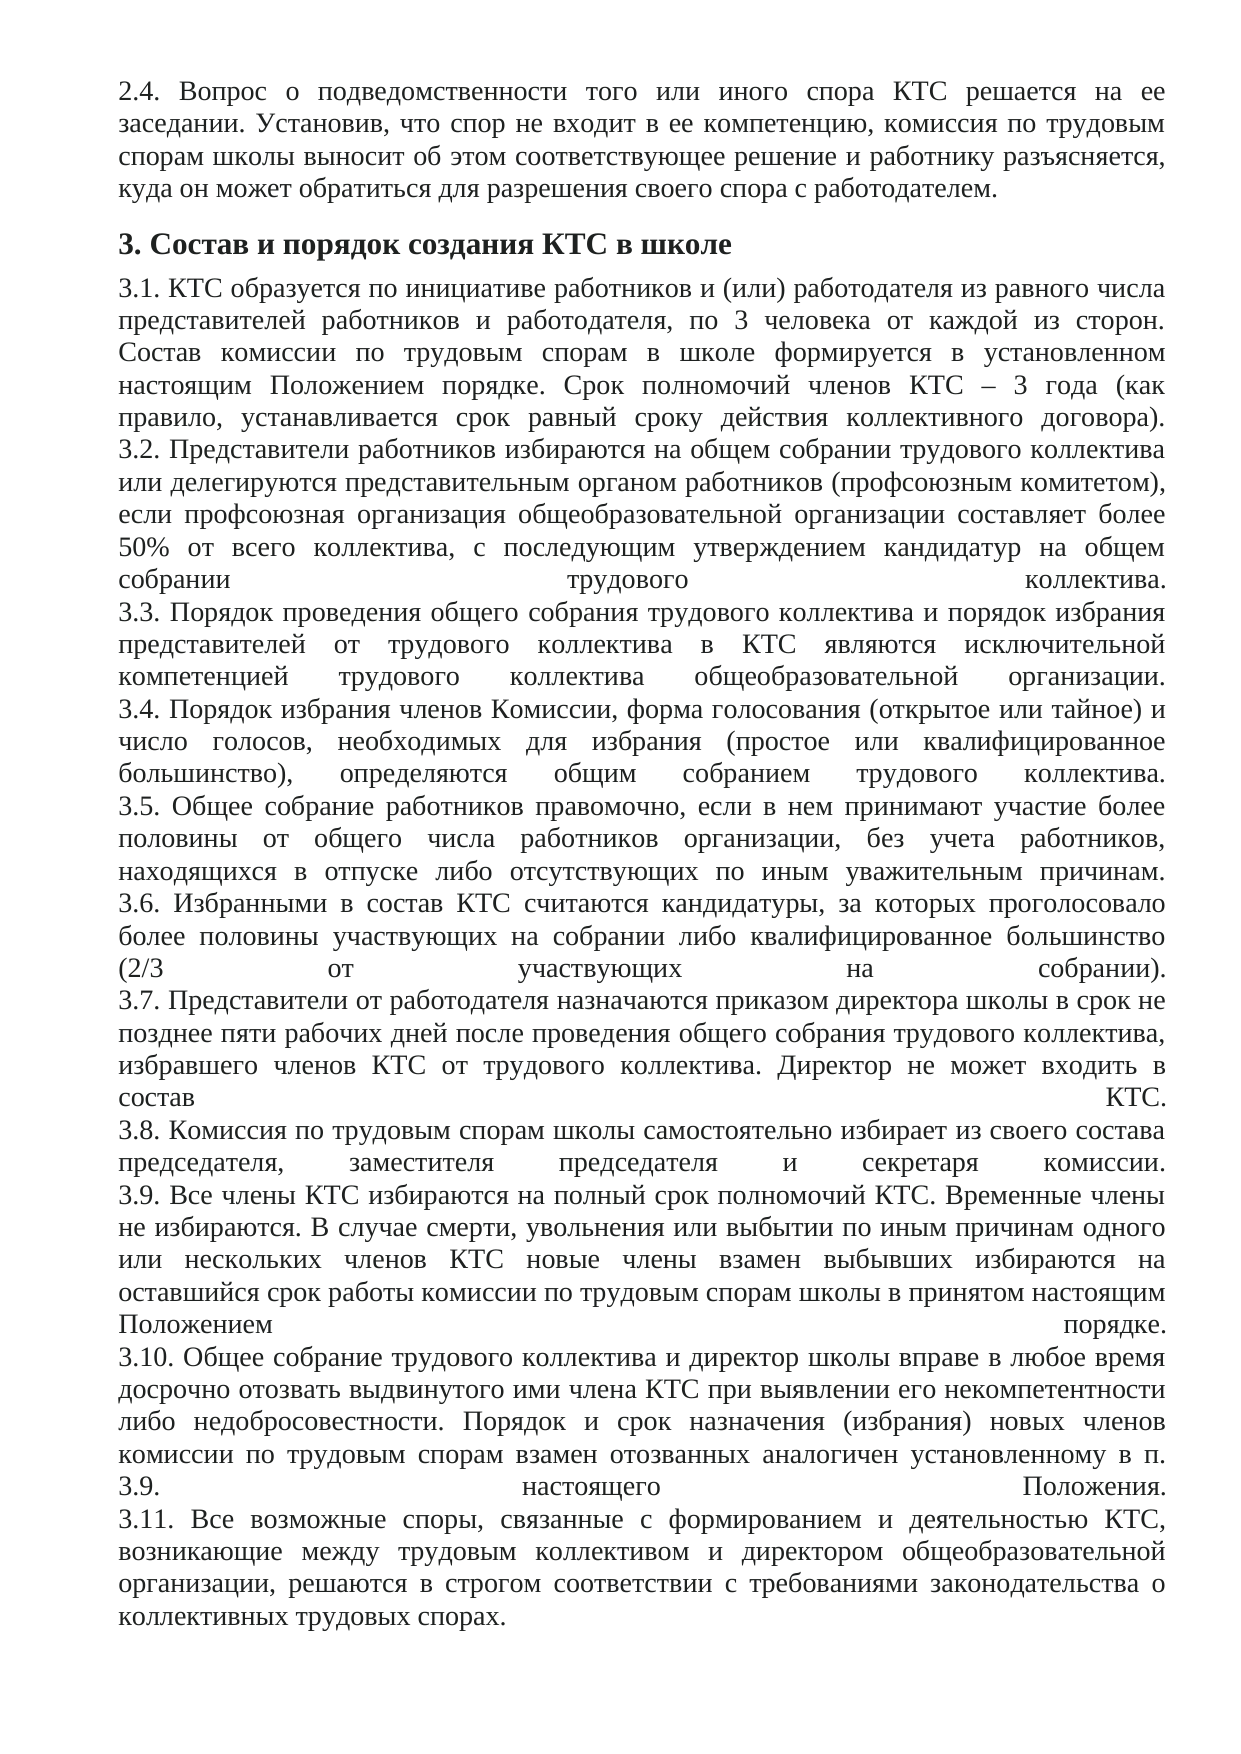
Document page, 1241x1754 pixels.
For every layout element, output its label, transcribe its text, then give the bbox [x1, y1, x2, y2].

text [118, 74, 1167, 203]
text 3.1. КТС образуется по инициативе работников и (или) работодателя из равного числа представителей работников и работодателя, по 3 человека от каждой из сторон. Состав комиссии по трудовым спорам в школе формируется в установленном настоящим Положением порядке. Срок полномочий членов КТС – 3 года (как правило, устанавливается срок равный сроку действия коллективного договора). 3.2. Представители работников избираются на общем собрании трудового коллектива или делегируются представительным органом работников (профсоюзным комитетом), если профсоюзная организация общеобразовательной организации составляет более 50% от всего коллектива, с последующим утверждением кандидатур на общем собрании трудового коллектива. 3.3. Порядок проведения общего собрания трудового коллектива и порядок избрания представителей от трудового коллектива в КТС являются исключительной компетенцией трудового коллектива общеобразовательной организации. 3.4. Порядок избрания членов Комиссии, форма голосования (открытое или тайное) и число голосов, необходимых для избрания (простое или квалифицированное большинство), определяются общим собранием трудового коллектива. 3.5. Общее собрание работников правомочно, если в нем принимают участие более половины от общего числа работников организации, без учета работников, находящихся в отпуске либо отсутствующих по иным уважительным причинам. 3.6. Избранными в состав КТС считаются кандидатуры, за которых проголосовало более половины участвующих на собрании либо квалифицированное большинство (2/3 от участвующих на собрании). 3.7. Представители от работодателя назначаются приказом директора школы в срок не позднее пяти рабочих дней после проведения общего собрания трудового коллектива, избравшего членов КТС от трудового коллектива. Директор не может входить в состав КТС. 3.8. Комиссия по трудовым спорам школы самостоятельно избирает из своего состава председателя, заместителя председателя и секретаря комиссии. 3.9. Все члены КТС избираются на полный срок полномочий КТС. Временные члены не избираются. В случае смерти, увольнения или выбытии по иным причинам одного или нескольких членов КТС новые члены взамен выбывших избираются на оставшийся срок работы комиссии по трудовым спорам школы в принятом настоящим Положением порядке. 3.10. Общее собрание трудового коллектива и директор школы вправе в любое время досрочно отозвать выдвинутого ими члена КТС при выявлении его некомпетентности либо недобросовестности. Порядок и срок назначения (избрания) новых членов комиссии по трудовым спорам взамен отозванных аналогичен установленному в п. 3.9. настоящего Положения. 3.11. Все возможные споры, связанные с формированием и деятельностью КТС, возникающие между трудовым коллективом и директором общеобразовательной организации, решаются в строгом соответствии с требованиями законодательства о коллективных трудовых спорах. [118, 271, 1167, 1631]
text 3. Состав и порядок создания КТС в школе [118, 222, 1167, 261]
